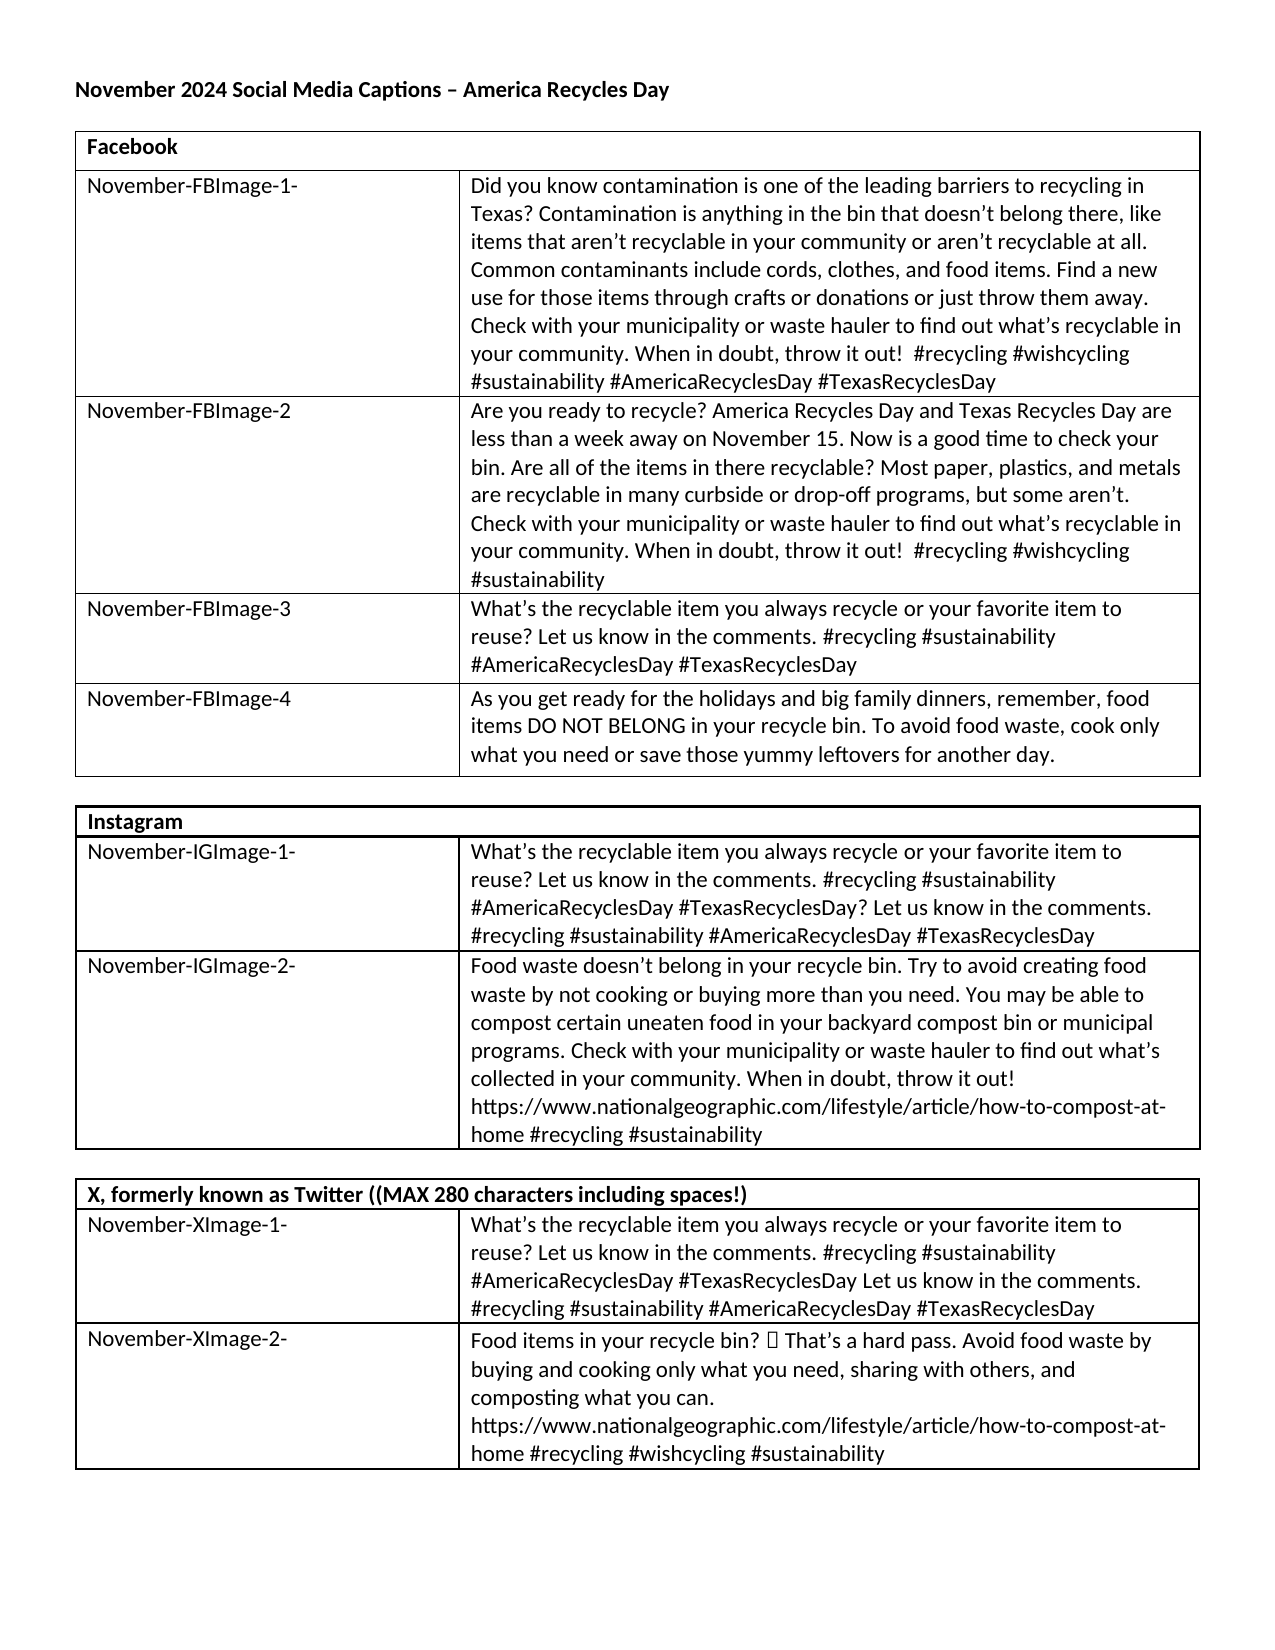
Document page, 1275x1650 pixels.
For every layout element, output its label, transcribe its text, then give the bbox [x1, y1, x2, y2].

table_cell November-FBImage-4 [76, 684, 459, 776]
table_cell November-FBImage-3 [76, 594, 459, 683]
text November 2024 Social Media Captions – America Recycles Day [75, 75, 1200, 103]
table_cell November-XImage-2- [77, 1324, 458, 1468]
table_cell Food items in your recycle bin? 🚫 That’s a hard pass. Avoid food waste by buying and cooking only what you need, sharing with others, and composting what you can. https://www.nationalgeographic.com/lifestyle/article/how-to-compost-at-home #recycling #wishcycling #sustainability [460, 1324, 1198, 1468]
table_cell What’s the recyclable item you always recycle or your favorite item to reuse? Let us know in the comments. #recycling #sustainability #AmericaRecyclesDay #TexasRecyclesDay [460, 594, 1199, 683]
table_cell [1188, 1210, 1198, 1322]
table_cell November-IGImage-2- [77, 952, 458, 1148]
table_cell As you get ready for the holidays and big family dinners, remember, food items DO NOT BELONG in your recycle bin. To avoid food waste, cook only what you need or save those yummy leftovers for another day. [460, 684, 1199, 776]
table_cell November-XImage-1- [77, 1210, 458, 1322]
table_cell Food waste doesn’t belong in your recycle bin. Try to avoid creating food waste by not cooking or buying more than you need. You may be able to compost certain uneaten food in your backyard compost bin or municipal programs. Check with your municipality or waste hauler to find out what’s collected in your community. When in doubt, throw it out! https://www.nationalgeographic.com/lifestyle/article/how-to-compost-at-home #recycling #sustainability [460, 952, 1199, 1148]
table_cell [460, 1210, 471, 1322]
table_header Facebook [76, 132, 1199, 170]
table_header X, formerly known as Twitter ((MAX 280 characters including spaces!) [77, 1180, 1198, 1208]
table_cell What’s the recyclable item you always recycle or your favorite item to reuse? Let us know in the comments. #recycling #sustainability #AmericaRecyclesDay #TexasRecyclesDay? Let us know in the comments. #recycling #sustainability #AmericaRecyclesDay #TexasRecyclesDay [460, 838, 1199, 949]
table_cell Are you ready to recycle? America Recycles Day and Texas Recycles Day are less than a week away on November 15. Now is a good time to check your bin. Are all of the items in there recyclable? Most paper, plastics, and metals are recyclable in many curbside or drop-off programs, but some aren’t. Check with your municipality or waste hauler to find out what’s recyclable in your community. When in doubt, throw it out! #recycling #wishcycling #sustainability [460, 397, 1199, 593]
table_header Instagram [77, 808, 1199, 835]
table_cell November-IGImage-1- [77, 838, 458, 949]
table_cell Did you know contamination is one of the leading barriers to recycling in Texas? Contamination is anything in the bin that doesn’t belong there, like items that aren’t recyclable in your community or aren’t recyclable at all. Common contaminants include cords, clothes, and food items. Find a new use for those items through crafts or donations or just throw them away. Check with your municipality or waste hauler to find out what’s recyclable in your community. When in doubt, throw it out! #recycling #wishcycling #sustainability #AmericaRecyclesDay #TexasRecyclesDay [460, 171, 1199, 396]
table_cell November-FBImage-1- [76, 171, 459, 396]
table_cell November-FBImage-2 [76, 397, 459, 593]
